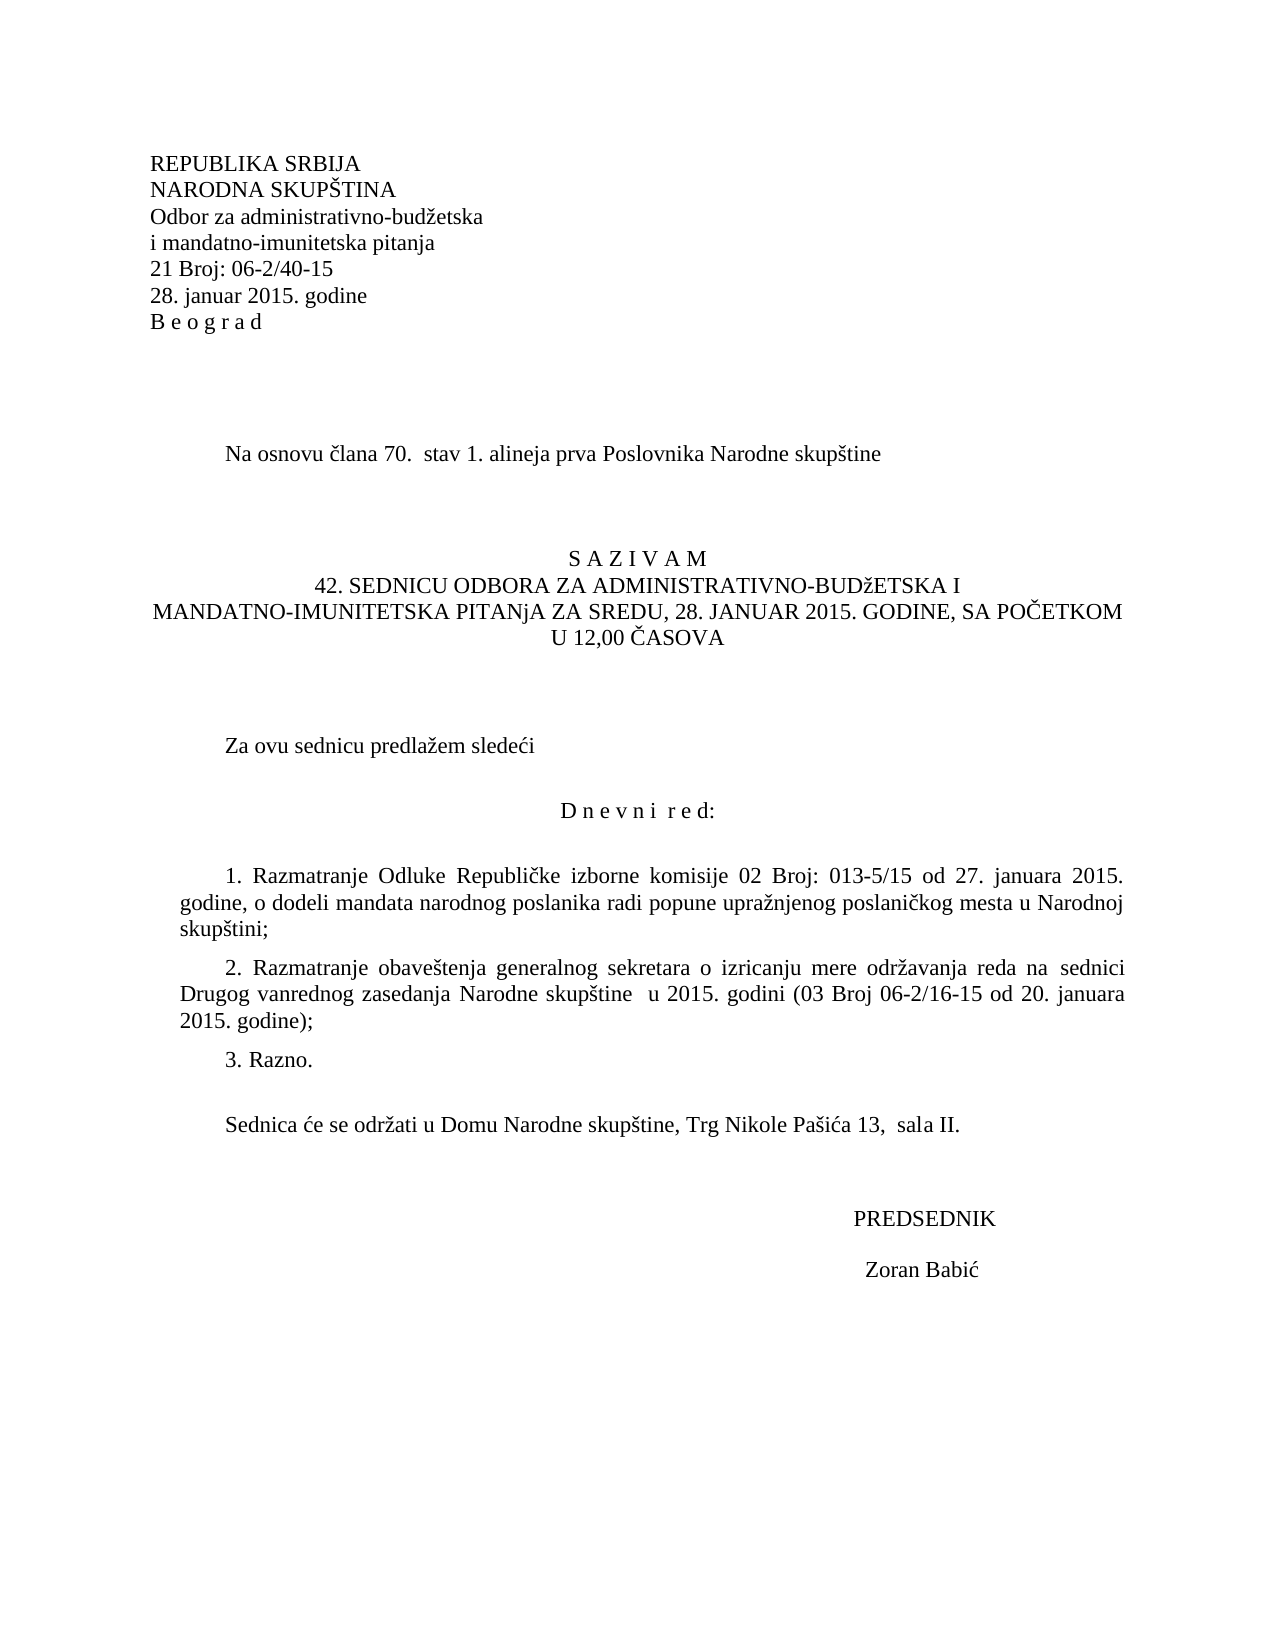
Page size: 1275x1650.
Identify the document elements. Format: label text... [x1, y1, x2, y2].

text Odbor za administrativno-budžetska [150, 203, 1125, 229]
text PREDSEDNIK [150, 1205, 1125, 1231]
text Na osnovu člana 70. stav 1. alineja prva Poslovnika Narodne skupštine [150, 440, 1125, 466]
text 42. SEDNICU ODBORA ZA ADMINISTRATIVNO-BUDžETSKA I [150, 572, 1125, 598]
text S A Z I V A M [150, 545, 1125, 572]
text 1. Razmatranje Odluke Republičke izborne komisije 02 Broj: 013-5/15 od 27. januara 2015. godine, o dodeli mandata narodnog poslanika radi popune upražnjenog poslaničkog mesta u Narodnoj skupštini; [179, 863, 1125, 942]
text Za ovu sednicu predlažem sledeći [150, 732, 1125, 758]
text Zoran Babić [150, 1256, 1125, 1309]
text 28. januar 2015. godine [150, 282, 1125, 308]
text 3. Razno. [179, 1046, 1125, 1072]
text D n e v n i r e d: [150, 797, 1125, 824]
text REPUBLIKA SRBIJA [150, 150, 1125, 176]
text MANDATNO-IMUNITETSKA PITANjA ZA SREDU, 28. JANUAR 2015. GODINE, SA POČETKOM U 12,00 ČASOVA [150, 598, 1125, 651]
text 21 Broj: 06-2/40-15 [150, 255, 1125, 282]
text i mandatno-imunitetska pitanja [150, 229, 1125, 255]
text 2. Razmatranje obaveštenja generalnog sekretara o izricanju mere održavanja reda na sednici Drugog vanrednog zasedanja Narodne skupštine u 2015. godini (03 Broj 06-2/16-15 od 20. januara 2015. godine); [179, 954, 1125, 1033]
text Sednica će se održati u Domu Narodne skupštine, Trg Nikole Pašića 13, sala II. [150, 1111, 1125, 1137]
text NARODNA SKUPŠTINA [150, 176, 1125, 203]
text B e o g r a d [150, 308, 1125, 334]
